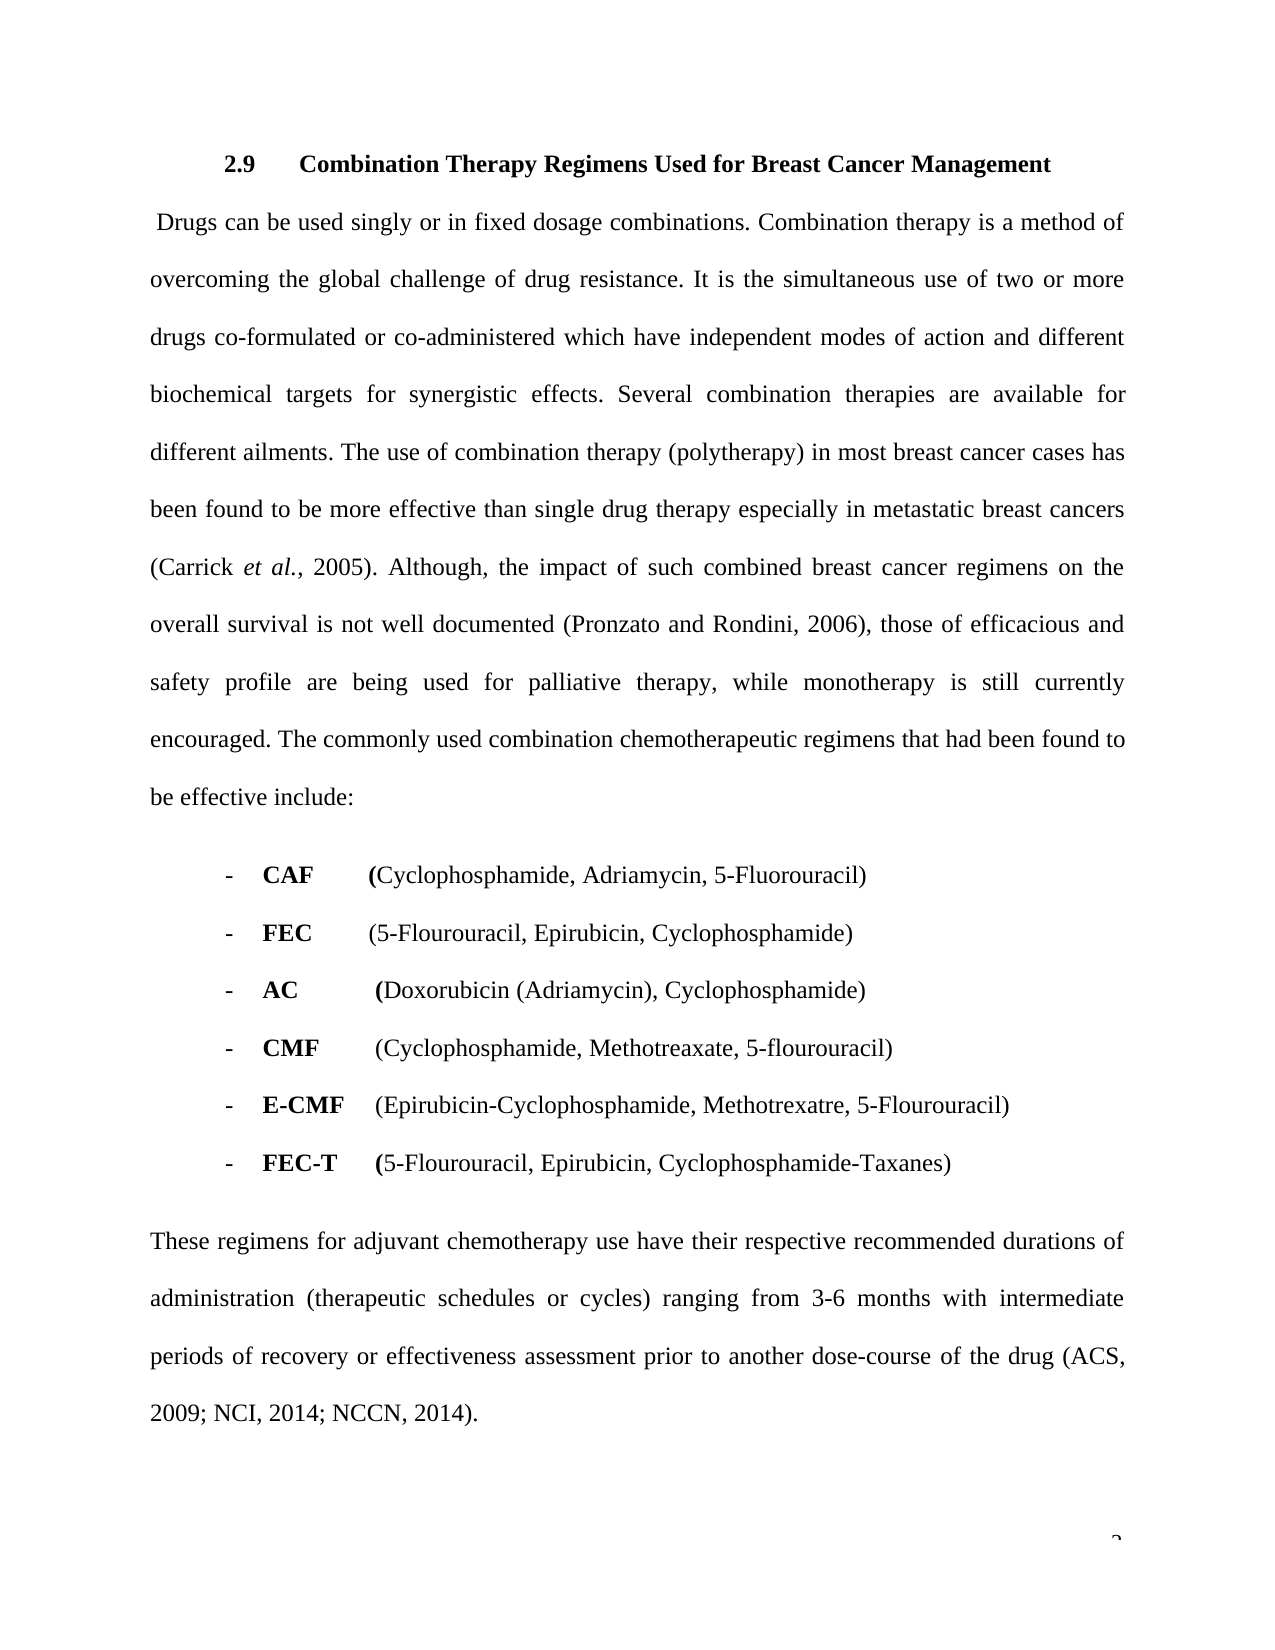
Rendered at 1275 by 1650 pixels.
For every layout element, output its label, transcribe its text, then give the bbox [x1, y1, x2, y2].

text Drugs can be used singly or in fixed dosage combinations. Combination therapy is a method of overcoming the global challenge of drug resistance. It is the simultaneous use of two or more drugs co-formulated or co-administered which have independent modes of action and different biochemical targets for synergistic effects. Several combination therapies are available for different ailments. The use of combination therapy (polytherapy) in most breast cancer cases has been found to be more effective than single drug therapy especially in metastatic breast cancers (Carrick et al., 2005). Although, the impact of such combined breast cancer regimens on the overall survival is not well documented (Pronzato and Rondini, 2006), those of efficacious and safety profile are being used for palliative therapy, while monotherapy is still currently encouraged. The commonly used combination chemotherapeutic regimens that had been found to be effective include: [150, 207, 1126, 811]
list FEC (5-Flourouracil, Epirubicin, Cyclophosphamide) [225, 918, 1175, 946]
subtitle Combination Therapy Regimens Used for Breast Cancer Management [224, 149, 1175, 178]
text These regimens for adjuvant chemotherapy use have their respective recommended durations of administration (therapeutic schedules or cycles) ranging from 3-6 months with intermediate periods of recovery or effectiveness assessment prior to another dose-course of the drug (ACS, 2009; NCI, 2014; NCCN, 2014). [150, 1226, 1125, 1427]
list CAF (Cyclophosphamide, Adriamycin, 5-Fluorouracil) [225, 860, 1175, 889]
list CMF (Cyclophosphamide, Methotreaxate, 5-flourouracil) [225, 1033, 1175, 1061]
list AC (Doxorubicin (Adriamycin), Cyclophosphamide) [225, 975, 1175, 1004]
list E-CMF (Epirubicin-Cyclophosphamide, Methotrexatre, 5-Flourouracil) [225, 1090, 1175, 1119]
list FEC-T (5-Flourouracil, Epirubicin, Cyclophosphamide-Taxanes) [225, 1148, 1175, 1177]
